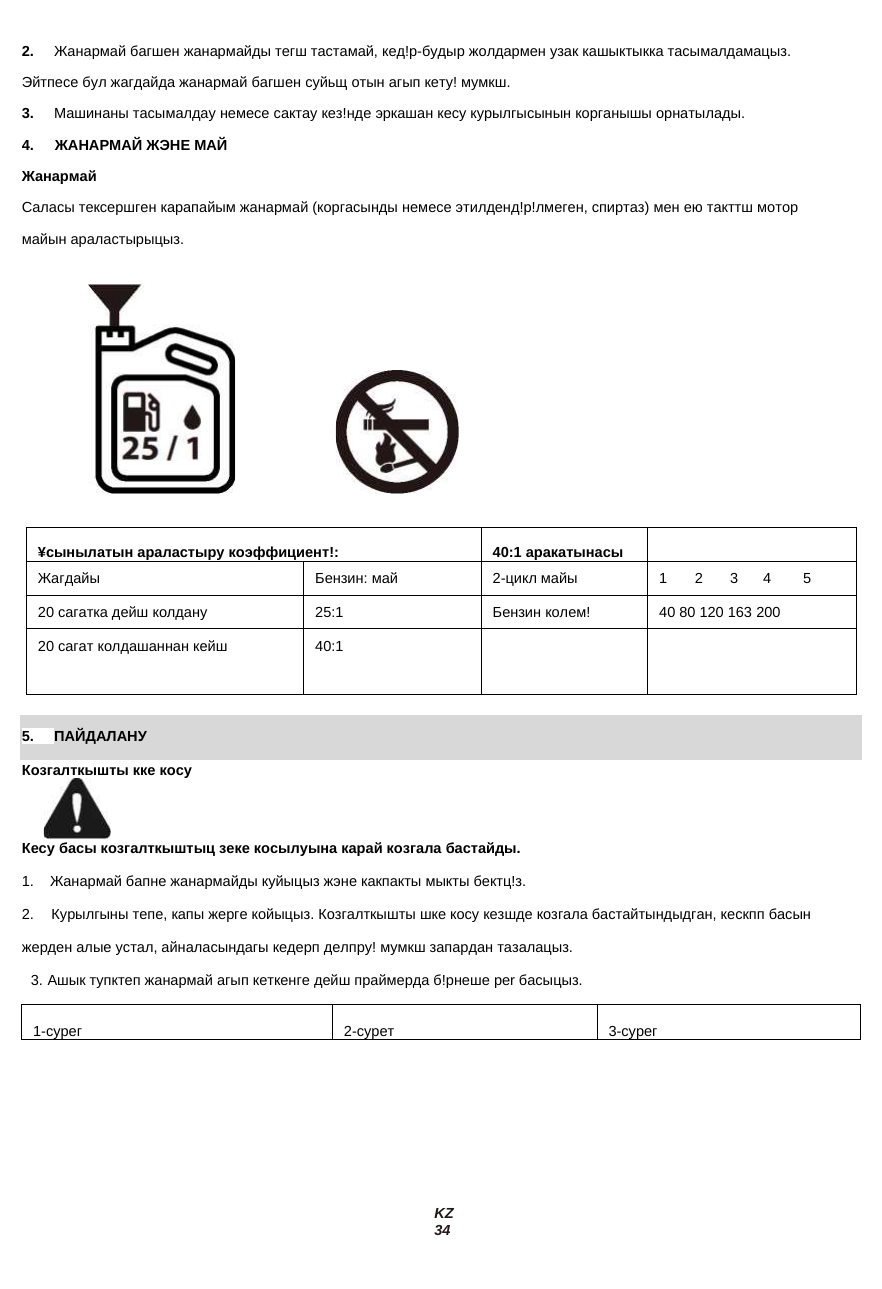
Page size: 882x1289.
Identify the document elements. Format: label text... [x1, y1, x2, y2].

text майын араластырыцыз. [22, 230, 861, 247]
text Кесу басы козгалткыштыц зеке косылуына карай козгала бастайды. [22, 839, 861, 856]
table_header 3-сурег [598, 1005, 860, 1039]
list Жанармай багшен жанармайды тегш тастамай, кед!р-будыр жолдармен узак кашыктыкка тасымалдамацыз. [54, 42, 861, 59]
picture [43, 778, 111, 840]
table_cell 20 сагатка дейш колдану [27, 596, 303, 628]
list Курылгыны тепе, капы жерге койыцыз. Козгалткышты шке косу кезшде козгала бастайтындыдган, кескпп басын жерден алые устал, айналасындагы кедерп делпру! мумкш запардан тазалацыз. [22, 905, 861, 955]
picture [335, 370, 459, 494]
table_cell [648, 629, 856, 693]
text Козгалткышты кке косу [22, 761, 861, 778]
picture [88, 284, 236, 494]
list Ашык тупктеп жанармай агып кеткенге дейш праймерда б!рнеше per басыцыз. [31, 971, 861, 988]
table_cell [482, 629, 647, 693]
table_header 40:1 аракатынасы [482, 528, 647, 561]
table_cell 1 2 3 4 5 [648, 562, 856, 594]
list ЖАНАРМАЙ ЖЭНЕ МАЙ [54, 136, 861, 153]
table_header 1-сурег [22, 1005, 332, 1039]
text Жанармай [22, 168, 861, 184]
text Саласы тексершген карапайым жанармай (коргасынды немесе этилденд!р!лмеген, спиртаз) мен ею такттш мотор [22, 199, 861, 216]
list ПАЙДАЛАНУ [22, 717, 861, 759]
list Машинаны тасымалдау немесе сактау кез!нде эркашан кесу курылгысынын корганышы орнатылады. [54, 105, 861, 122]
text Эйтпесе бул жагдайда жанармай багшен суйьщ отын агып кету! мумкш. [22, 73, 861, 90]
table_header 2-сурет [333, 1005, 597, 1039]
table_cell 40:1 [304, 629, 481, 693]
table_cell 2-цикл майы [482, 562, 647, 594]
table_header [648, 528, 856, 561]
table_cell Бензин: май [304, 562, 481, 594]
table_cell 40 80 120 163 200 [648, 596, 856, 628]
table_cell Бензин колем! [482, 596, 647, 628]
table_cell Жагдайы [27, 562, 303, 594]
table_header ¥сынылатын араластыру коэффициент!: [27, 528, 481, 561]
table_cell 25:1 [304, 596, 481, 628]
list Жанармай бапне жанармайды куйыцыз жэне какпакты мыкты бектц!з. [22, 872, 861, 889]
table_cell 20 сагат колдашаннан кейш [27, 629, 303, 693]
